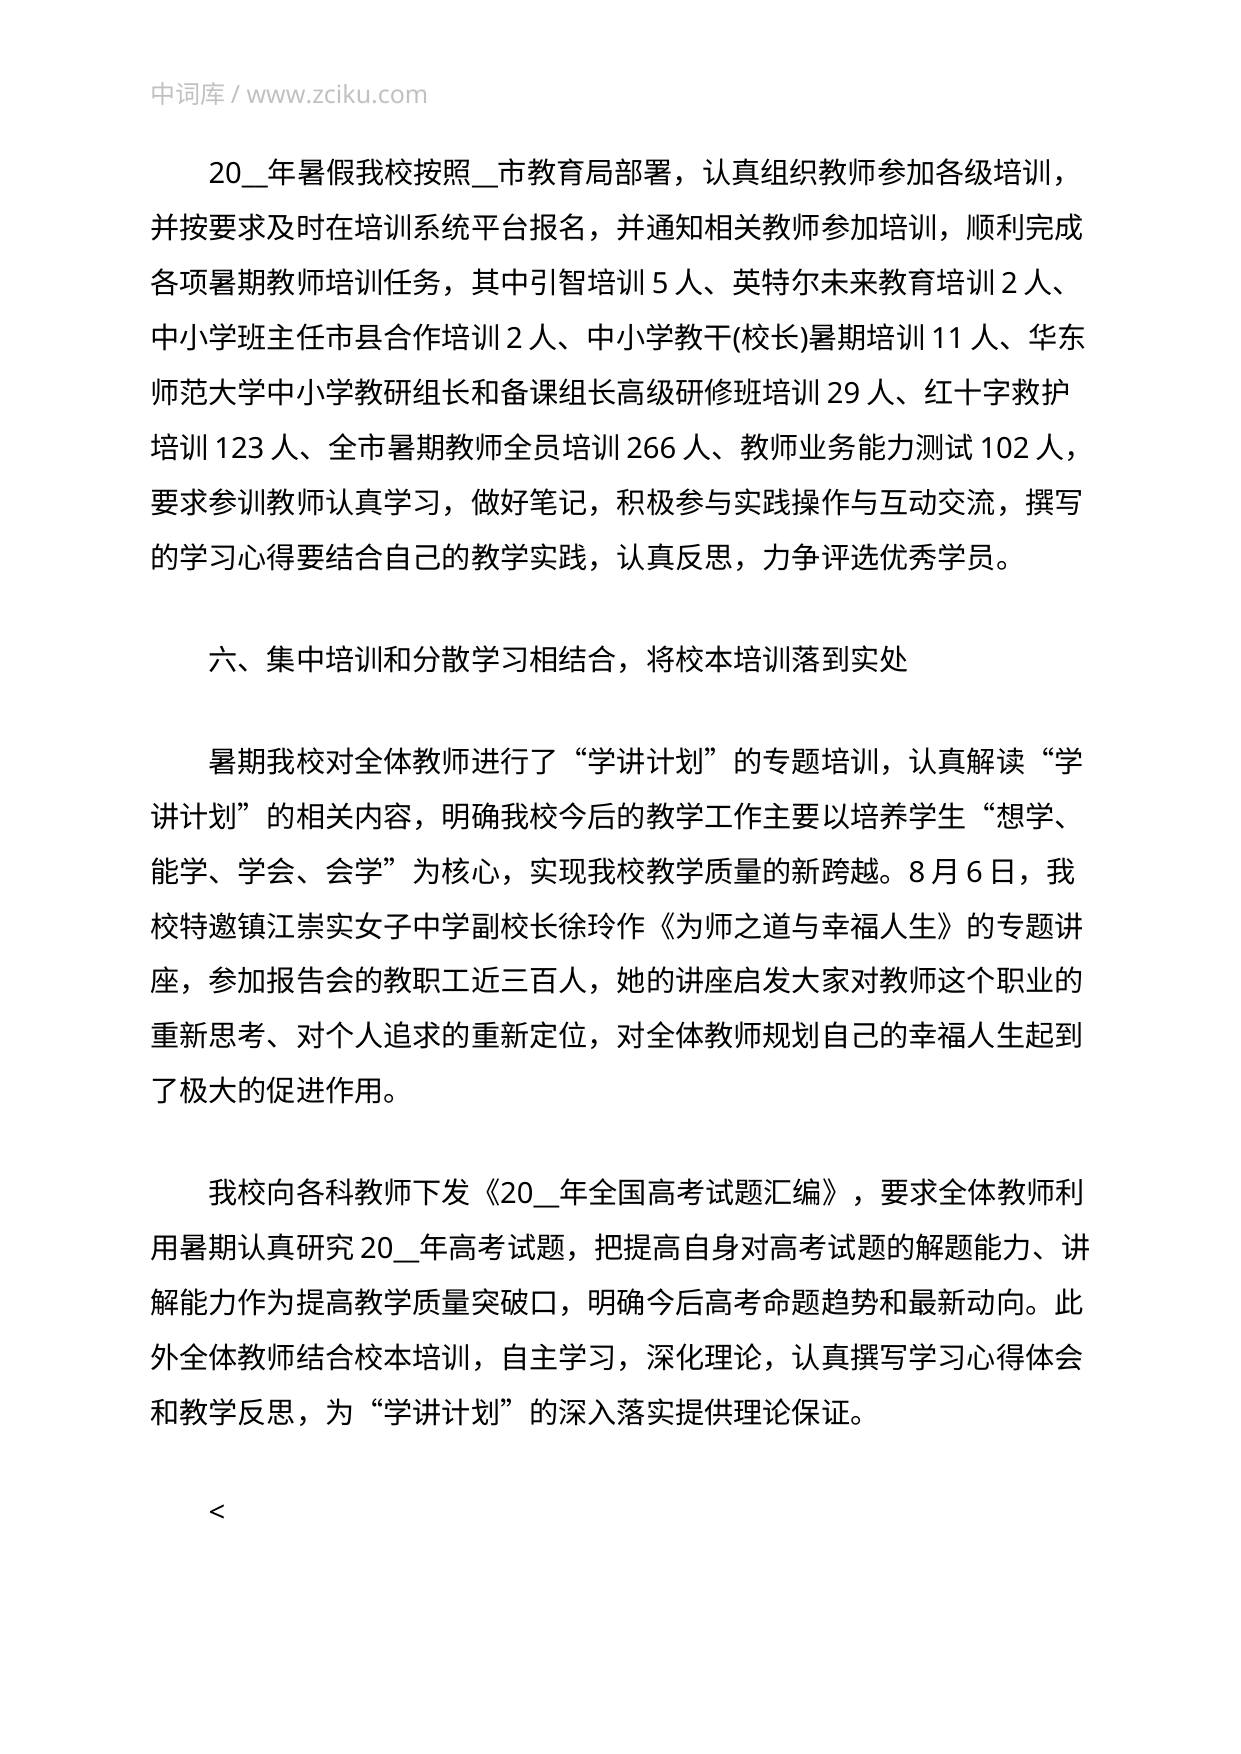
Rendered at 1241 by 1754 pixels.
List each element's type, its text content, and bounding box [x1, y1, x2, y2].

text 我校向各科教师下发《20__年全国高考试题汇编》，要求全体教师利用暑期认真研究20__年高考试题，把提高自身对高考试题的解题能力、讲解能力作为提高教学质量突破口，明确今后高考命题趋势和最新动向。此外全体教师结合校本培训，自主学习，深化理论，认真撰写学习心得体会和教学反思，为“学讲计划”的深入落实提供理论保证。 [150, 1169, 1090, 1432]
text < [150, 1491, 1090, 1531]
text 20__年暑假我校按照__市教育局部署，认真组织教师参加各级培训，并按要求及时在培训系统平台报名，并通知相关教师参加培训，顺利完成各项暑期教师培训任务，其中引智培训5人、英特尔未来教育培训2人、中小学班主任市县合作培训2人、中小学教干(校长)暑期培训11人、华东师范大学中小学教研组长和备课组长高级研修班培训29人、红十字救护培训123人、全市暑期教师全员培训266人、教师业务能力测试102人，要求参训教师认真学习，做好笔记，积极参与实践操作与互动交流，撰写的学习心得要结合自己的教学实践，认真反思，力争评选优秀学员。 [150, 150, 1090, 577]
text 暑期我校对全体教师进行了“学讲计划”的专题培训，认真解读“学讲计划”的相关内容，明确我校今后的教学工作主要以培养学生“想学、能学、学会、会学”为核心，实现我校教学质量的新跨越。8月6日，我校特邀镇江崇实女子中学副校长徐玲作《为师之道与幸福人生》的专题讲座，参加报告会的教职工近三百人，她的讲座启发大家对教师这个职业的重新思考、对个人追求的重新定位，对全体教师规划自己的幸福人生起到了极大的促进作用。 [150, 738, 1090, 1110]
text 六、集中培训和分散学习相结合，将校本培训落到实处 [150, 637, 1090, 679]
